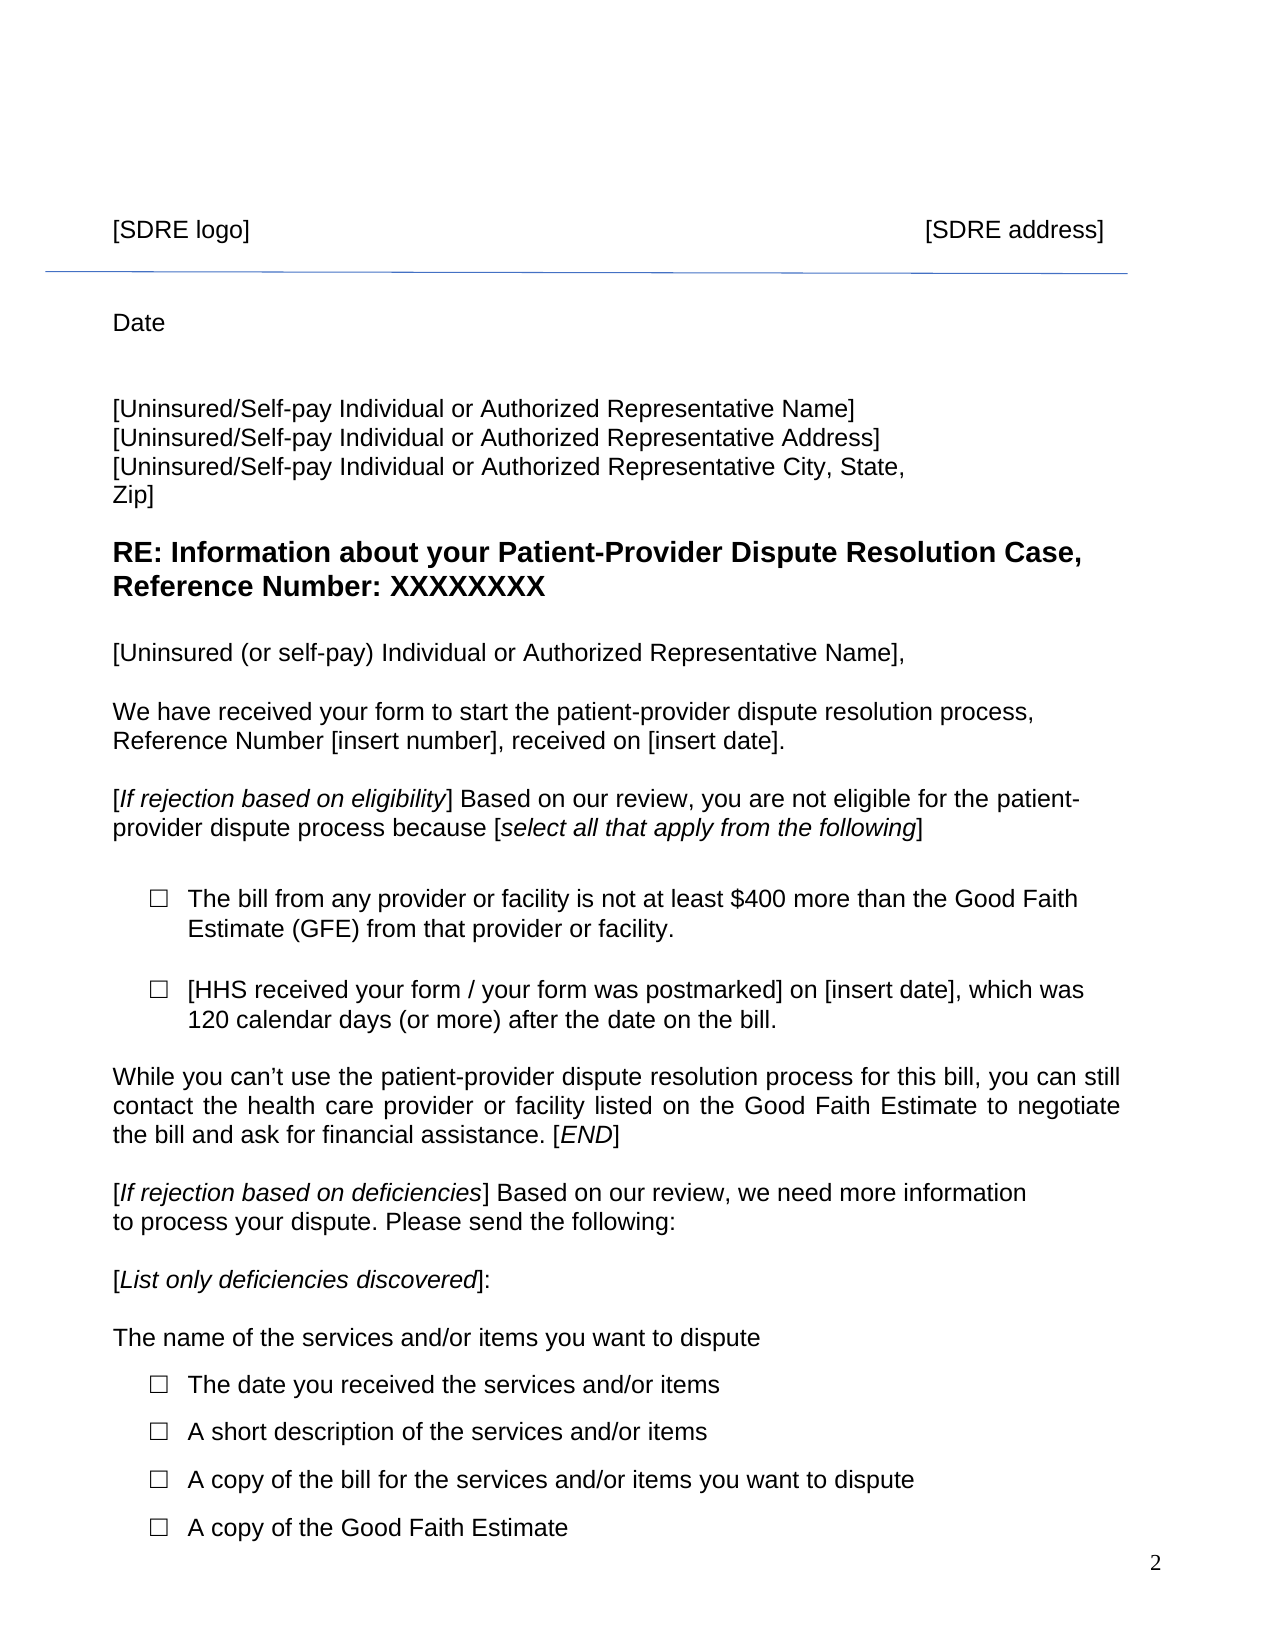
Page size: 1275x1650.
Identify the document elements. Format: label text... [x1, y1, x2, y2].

text We have received your form to start the patient-provider dispute resolution process, Reference Number [insert number], received on [insert date]. [112, 697, 1073, 754]
list [HHS received your form / your form was postmarked] on [insert date], which was 120 calendar days (or more) after the date on the bill. [150, 972, 1124, 1033]
list A short description of the services and/or items [150, 1413, 1173, 1447]
text [If rejection based on deficiencies] Based on our review, we need more information to process your dispute. Please send the following: [113, 1178, 1028, 1236]
text [List only deficiencies discovered]: [113, 1265, 1173, 1294]
text [Uninsured (or self-pay) Individual or Authorized Representative Name], [112, 638, 1173, 667]
list A copy of the bill for the services and/or items you want to dispute [150, 1461, 1173, 1495]
list A copy of the Good Faith Estimate [150, 1509, 1173, 1543]
text [Uninsured/Self-pay Individual or Authorized Representative City, State, Zip] [112, 451, 953, 509]
text [SDRE logo] [SDRE address] [112, 215, 1145, 243]
subtitle RE: Information about your Patient-Provider Dispute Resolution Case, Reference Number: XXXXXXXX [112, 535, 1085, 602]
list The date you received the services and/or items [150, 1366, 1173, 1399]
text The name of the services and/or items you want to dispute [113, 1323, 1173, 1352]
text Date [112, 308, 1173, 336]
text While you can’t use the patient-provider dispute resolution process for this bill, you can still contact the health care provider or facility listed on the Good Faith Estimate to negotiate the bill and ask for financial assistance. [END] [112, 1062, 1123, 1149]
list The bill from any provider or facility is not at least $400 more than the Good Faith Estimate (GFE) from that provider or facility. [150, 880, 1173, 943]
text [If rejection based on eligibility] Based on our review, you are not eligible for the patient-provider dispute process because [select all that apply from the following] [112, 784, 1155, 841]
text [Uninsured/Self-pay Individual or Authorized Representative Name] [112, 394, 906, 423]
text [Uninsured/Self-pay Individual or Authorized Representative Address] [112, 423, 887, 451]
